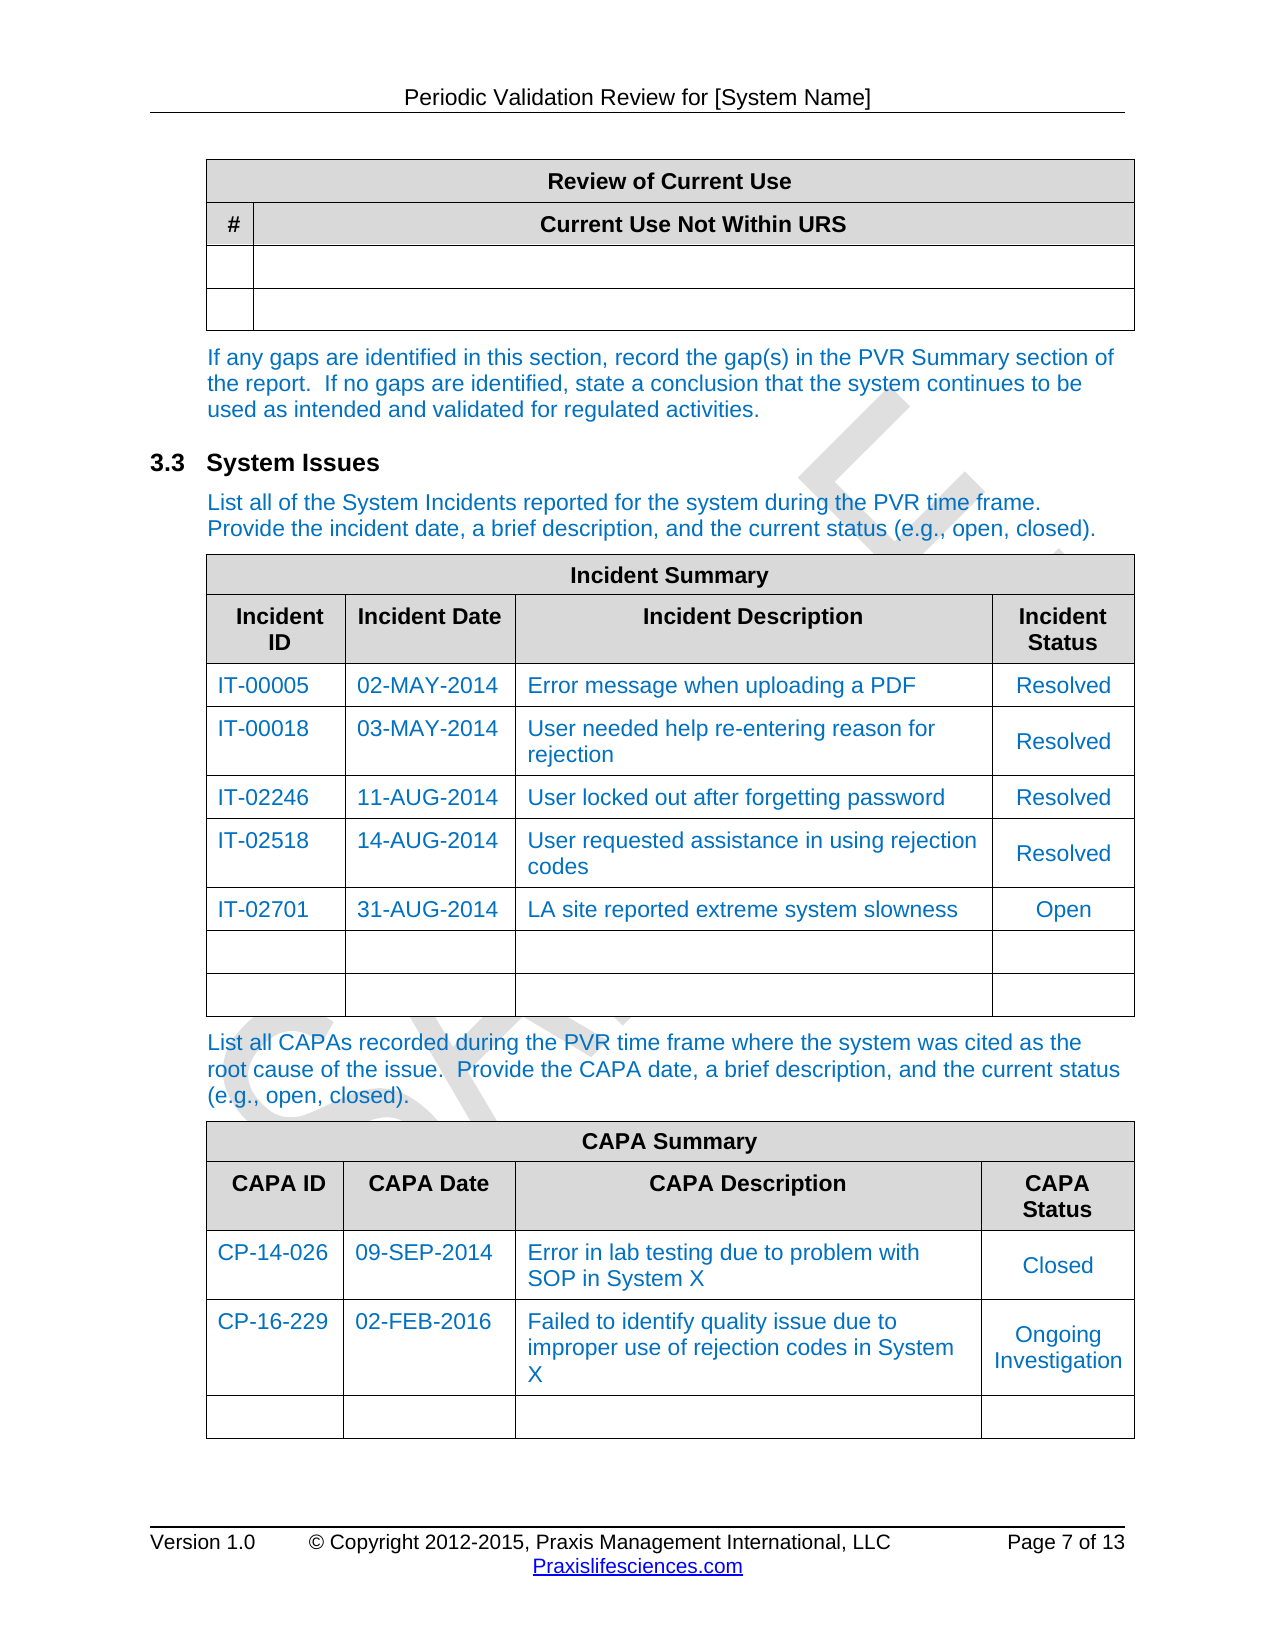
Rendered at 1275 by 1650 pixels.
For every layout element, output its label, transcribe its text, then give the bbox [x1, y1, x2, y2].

table_cell Incident ID [207, 595, 345, 663]
table_cell [993, 931, 1134, 973]
table_cell 11-AUG-2014 [346, 776, 515, 818]
text If any gaps are identified in this section, record the gap(s) in the PVR Summary section of the report. If no gaps are identified, state a conclusion that the system continues to be used as intended and validated for regulated activities. [207, 344, 1125, 423]
table_cell CP-14-026 [207, 1231, 343, 1299]
table_cell 02-MAY-2014 [346, 664, 515, 706]
table_cell [207, 246, 253, 287]
table_cell CP-16-229 [207, 1300, 343, 1394]
table_cell [982, 1396, 1134, 1437]
table_cell User requested assistance in using rejection codes [516, 819, 992, 887]
table_cell Incident Date [346, 595, 515, 663]
table_cell CAPA ID [207, 1162, 343, 1230]
table_cell 09-SEP-2014 [344, 1231, 515, 1299]
table_header CAPA Summary [207, 1122, 1134, 1161]
table_cell Closed [982, 1231, 1134, 1299]
table_cell Ongoing Investigation [982, 1300, 1134, 1394]
table_cell [254, 289, 1134, 330]
text List all of the System Incidents reported for the system during the PVR time frame. Provide the incident date, a brief description, and the current status (e.g., open, closed). [207, 489, 1125, 542]
subtitle System Issues [150, 448, 1125, 477]
table_cell User locked out after forgetting password [516, 776, 992, 818]
table_cell Incident Description [516, 595, 992, 663]
table_cell Error in lab testing due to problem with SOP in System X [516, 1231, 981, 1299]
table_cell CAPA Date [344, 1162, 515, 1230]
table_cell CAPA Status [982, 1162, 1134, 1230]
table_cell 14-AUG-2014 [346, 819, 515, 887]
table_cell # [207, 203, 253, 244]
table_cell [254, 246, 1134, 287]
table_cell Resolved [993, 707, 1134, 775]
table_cell [993, 974, 1134, 1016]
table_cell IT-02701 [207, 888, 345, 930]
table_cell [516, 1396, 981, 1437]
table_cell IT-02518 [207, 819, 345, 887]
table_cell Current Use Not Within URS [254, 203, 1134, 244]
table_cell [207, 974, 345, 1016]
table_cell [344, 1396, 515, 1437]
table_cell [346, 931, 515, 973]
table_cell 02-FEB-2016 [344, 1300, 515, 1394]
table_cell [207, 931, 345, 973]
table_cell LA site reported extreme system slowness [516, 888, 992, 930]
table_cell Resolved [993, 664, 1134, 706]
table_cell Resolved [993, 776, 1134, 818]
table_cell 31-AUG-2014 [346, 888, 515, 930]
table_cell Resolved [993, 819, 1134, 887]
table_cell [346, 974, 515, 1016]
table_cell [516, 974, 992, 1016]
table_cell [207, 289, 253, 330]
table_header Review of Current Use [207, 160, 1134, 202]
table_cell User needed help re-entering reason for rejection [516, 707, 992, 775]
table_cell 03-MAY-2014 [346, 707, 515, 775]
table_cell Error message when uploading a PDF [516, 664, 992, 706]
table_cell [207, 1396, 343, 1437]
text List all CAPAs recorded during the PVR time frame where the system was cited as the root cause of the issue. Provide the CAPA date, a brief description, and the current status (e.g., open, closed). [207, 1029, 1125, 1108]
table_cell IT-02246 [207, 776, 345, 818]
table_cell [516, 931, 992, 973]
table_cell Failed to identify quality issue due to improper use of rejection codes in System X [516, 1300, 981, 1394]
table_cell IT-00005 [207, 664, 345, 706]
table_cell Incident Status [993, 595, 1134, 663]
table_header Incident Summary [207, 555, 1134, 594]
table_cell IT-00018 [207, 707, 345, 775]
table_cell Open [993, 888, 1134, 930]
table_cell CAPA Description [516, 1162, 981, 1230]
